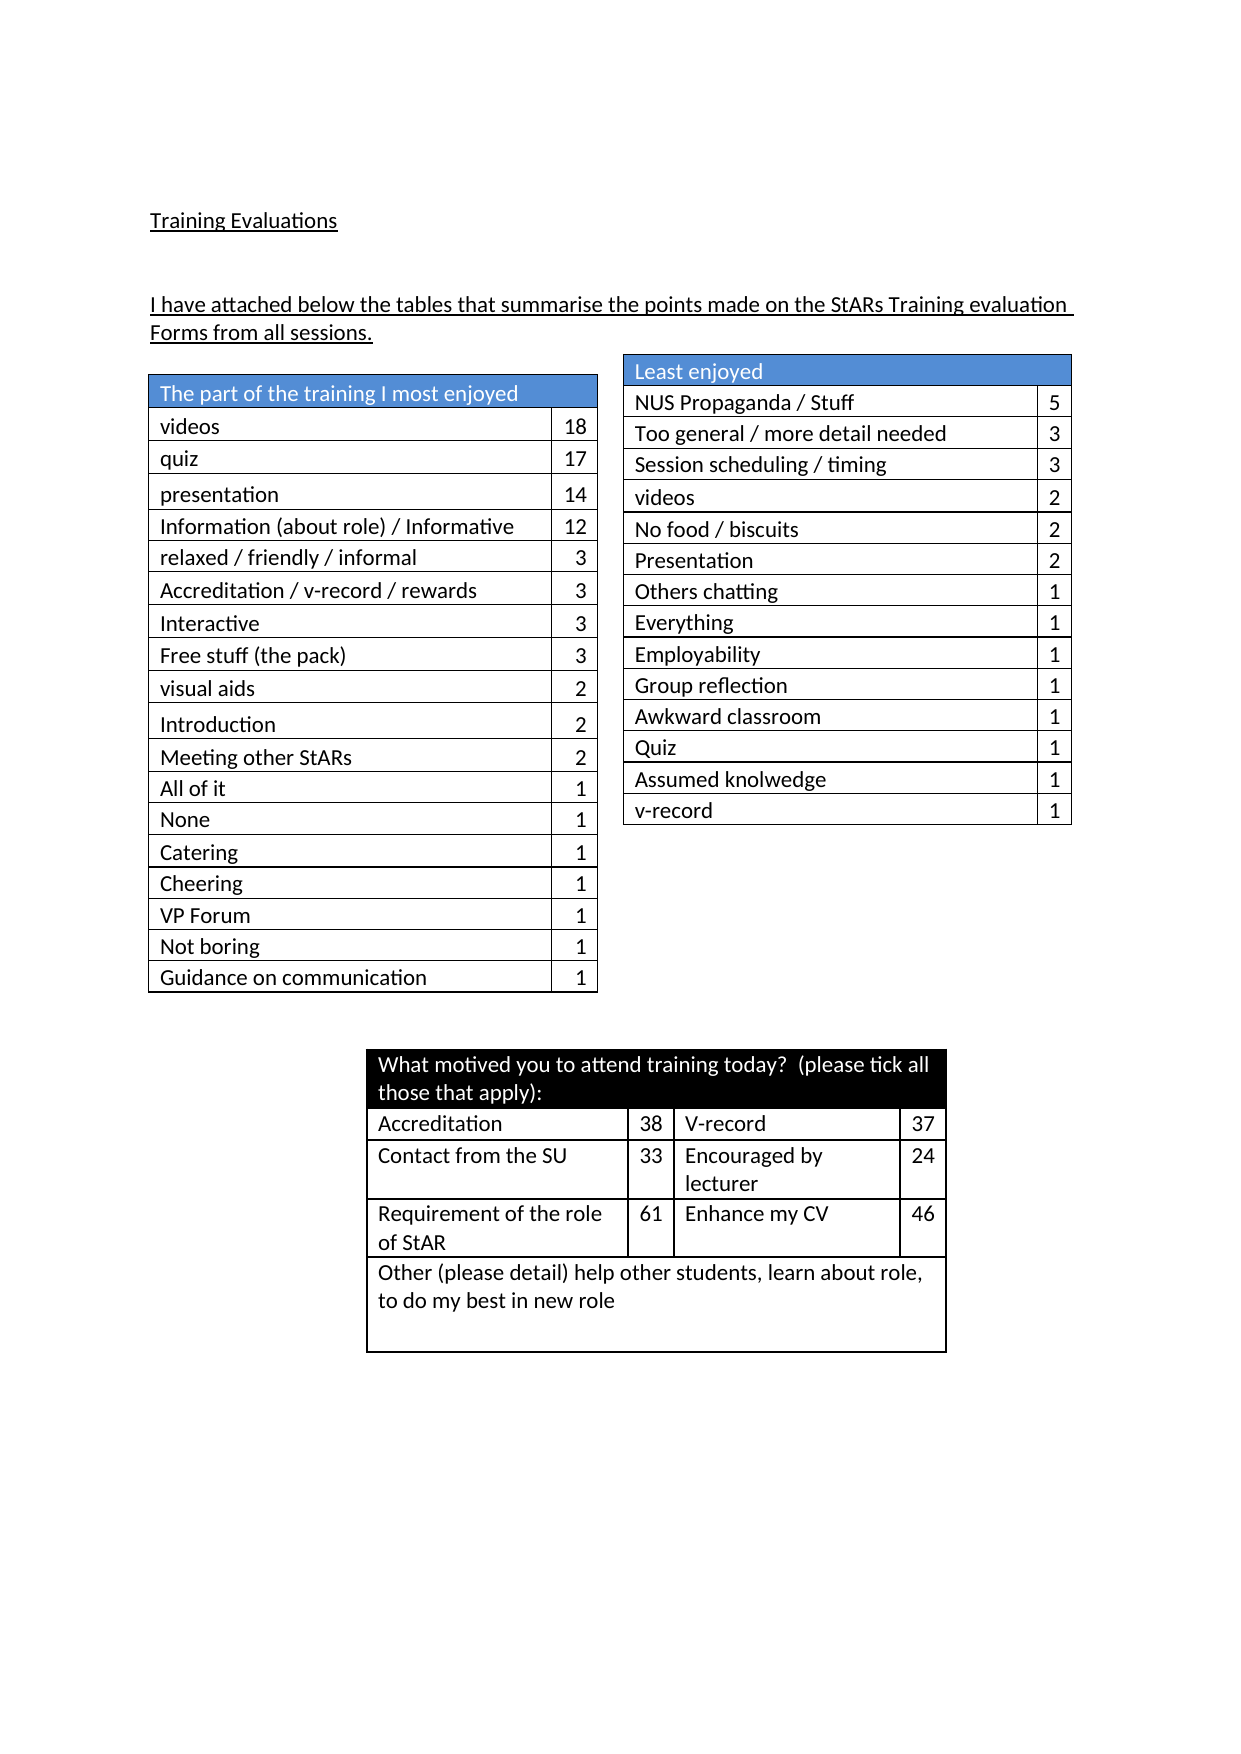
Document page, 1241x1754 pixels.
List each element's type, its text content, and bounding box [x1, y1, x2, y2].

table_cell 2 [1038, 480, 1071, 511]
table_cell 1 [1038, 669, 1071, 699]
table_cell 2 [552, 739, 597, 771]
table_cell 37 [901, 1109, 945, 1139]
table_cell V-record [675, 1109, 899, 1139]
table_cell 14 [552, 474, 597, 508]
table_cell Accreditation [368, 1109, 627, 1139]
table_cell Other (please detail) help other students, learn about role, to do my best in new role [368, 1258, 945, 1351]
table_cell Encouraged by lecturer [675, 1141, 899, 1197]
text I have attached below the tables that summarise the points made on the StARs Training evaluation Forms from all sessions. [150, 290, 1090, 346]
table_cell 12 [552, 510, 597, 540]
table_cell All of it [149, 772, 551, 802]
table_cell 1 [552, 868, 597, 898]
table_cell 1 [1038, 638, 1071, 668]
table_header The part of the training I most enjoyed [149, 375, 597, 407]
table_cell visual aids [149, 671, 551, 702]
table_header Least enjoyed [624, 355, 1071, 385]
table_cell 3 [1038, 449, 1071, 479]
table_cell Contact from the SU [368, 1141, 627, 1197]
table_cell No food / biscuits [624, 513, 1037, 543]
table_cell Introduction [149, 703, 551, 738]
table_cell 3 [552, 605, 597, 637]
table_cell Not boring [149, 930, 551, 960]
table_cell 1 [552, 835, 597, 866]
table_cell Awkward classroom [624, 700, 1037, 730]
table_cell Accreditation / v-record / rewards [149, 572, 551, 604]
table_header What motived you to attend training today? (please tick all those that apply): [368, 1051, 945, 1107]
table_cell 5 [1038, 386, 1071, 416]
table_cell 1 [1038, 731, 1071, 761]
table_cell Meeting other StARs [149, 739, 551, 771]
table_cell quiz [149, 441, 551, 473]
table_cell Enhance my CV [675, 1200, 899, 1256]
table_cell 46 [901, 1200, 945, 1256]
text Training Evaluations [150, 206, 1090, 234]
table_cell 17 [552, 441, 597, 473]
table_cell 1 [552, 772, 597, 802]
table_cell 2 [552, 703, 597, 738]
table_cell Others chatting [624, 575, 1037, 605]
table_cell 2 [1038, 513, 1071, 543]
table_cell Guidance on communication [149, 961, 551, 991]
table_cell 3 [552, 541, 597, 571]
table_cell VP Forum [149, 899, 551, 929]
table_cell presentation [149, 474, 551, 508]
table_cell None [149, 803, 551, 833]
table_cell 2 [552, 671, 597, 702]
table_cell Requirement of the role of StAR [368, 1200, 627, 1256]
table_cell Interactive [149, 605, 551, 637]
table_cell 1 [1038, 606, 1071, 636]
table_cell 1 [1038, 794, 1071, 824]
table_cell videos [624, 480, 1037, 511]
table_cell 1 [552, 961, 597, 991]
table_cell relaxed / friendly / informal [149, 541, 551, 571]
table_cell Session scheduling / timing [624, 449, 1037, 479]
table_cell Too general / more detail needed [624, 417, 1037, 447]
table_cell 2 [1038, 544, 1071, 574]
table_cell 1 [552, 803, 597, 833]
table_cell 1 [1038, 763, 1071, 793]
table_cell Free stuff (the pack) [149, 638, 551, 669]
table_cell Everything [624, 606, 1037, 636]
table_cell 33 [629, 1141, 673, 1197]
table_cell 1 [1038, 575, 1071, 605]
table_cell v-record [624, 794, 1037, 824]
table_cell Cheering [149, 868, 551, 898]
table_cell Information (about role) / Informative [149, 510, 551, 540]
table_cell 18 [552, 408, 597, 440]
table_cell 61 [629, 1200, 673, 1256]
table_cell NUS Propaganda / Stuff [624, 386, 1037, 416]
table_cell Presentation [624, 544, 1037, 574]
table_cell videos [149, 408, 551, 440]
table_cell Quiz [624, 731, 1037, 761]
table_cell 1 [552, 930, 597, 960]
table_cell 3 [1038, 417, 1071, 447]
table_cell Catering [149, 835, 551, 866]
table_cell Assumed knolwedge [624, 763, 1037, 793]
table_cell 24 [901, 1141, 945, 1197]
table_cell 38 [629, 1109, 673, 1139]
table_cell Group reflection [624, 669, 1037, 699]
table_cell 3 [552, 638, 597, 669]
table_cell 1 [1038, 700, 1071, 730]
table_cell 1 [552, 899, 597, 929]
table_cell Employability [624, 638, 1037, 668]
table_cell 3 [552, 572, 597, 604]
